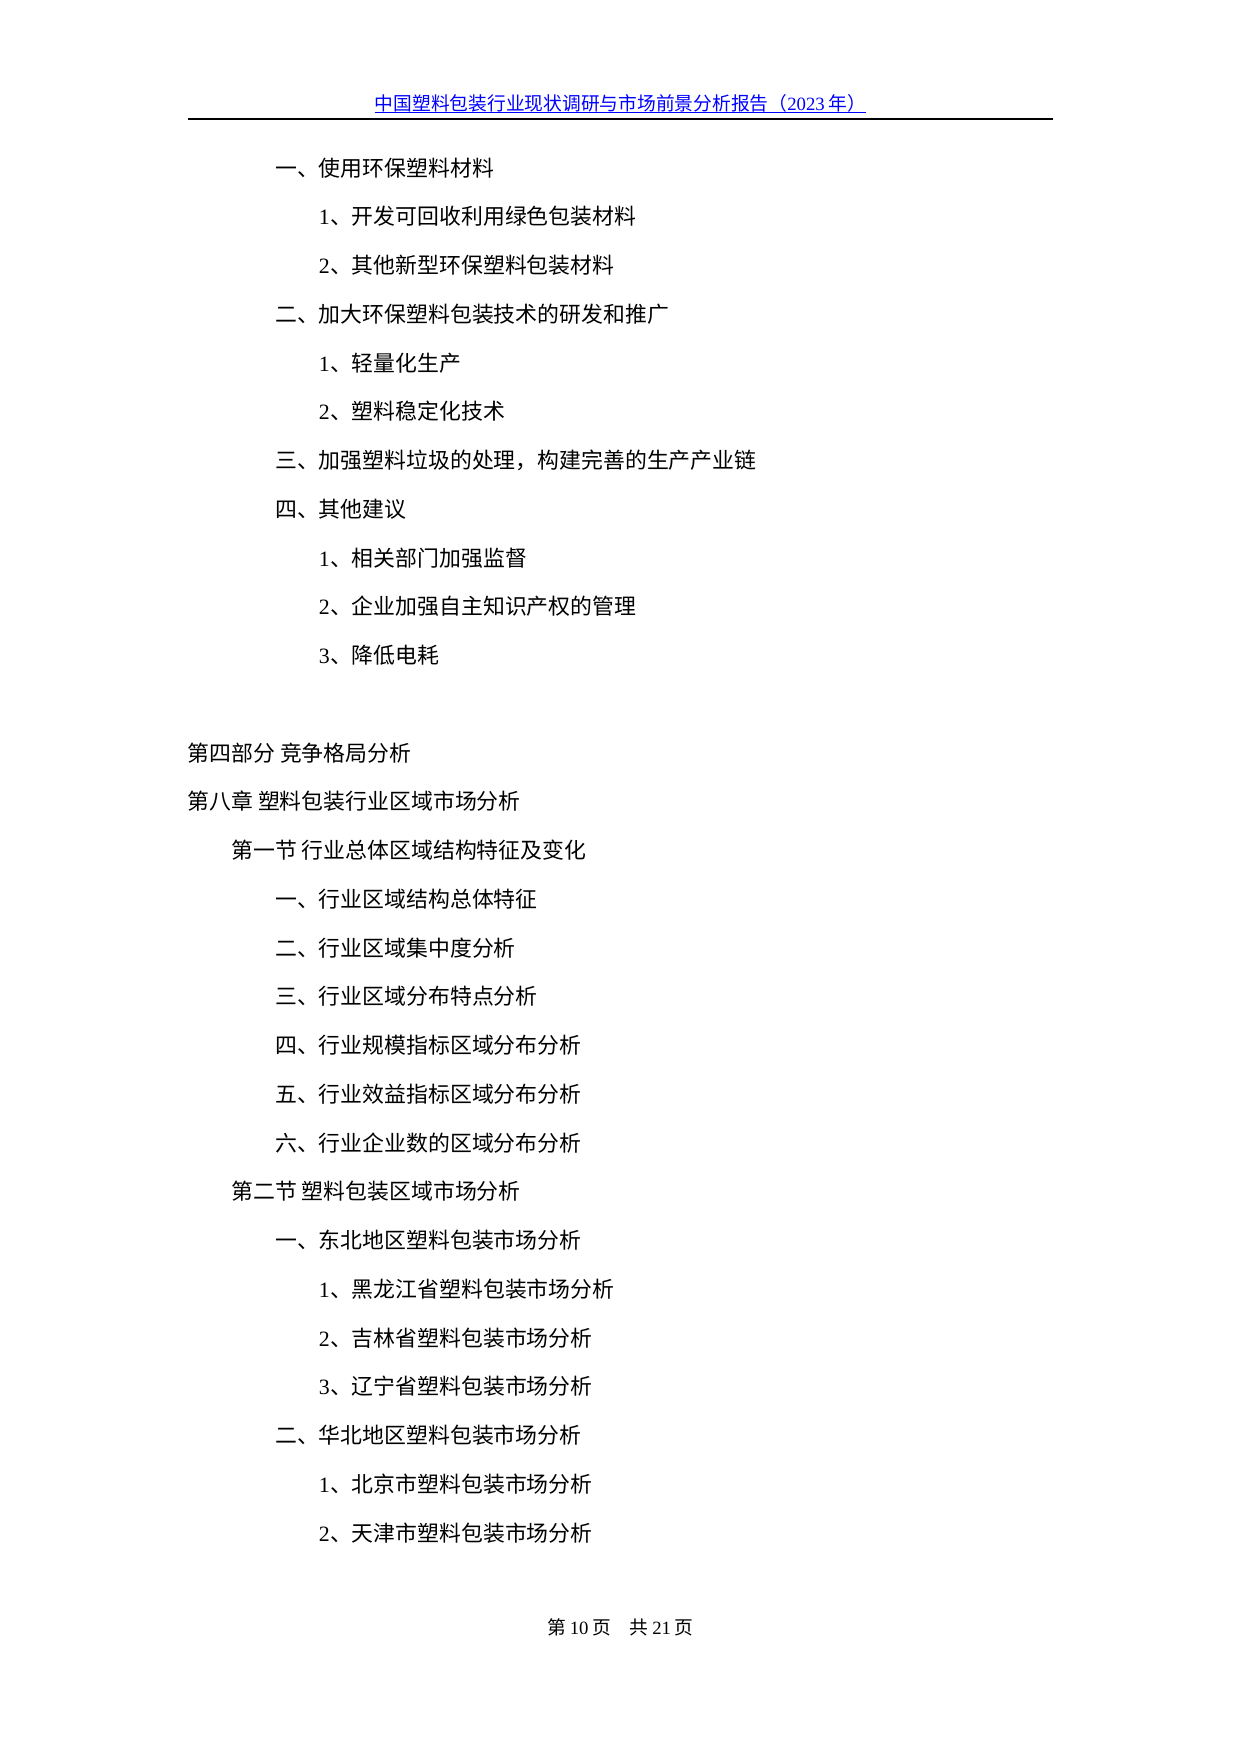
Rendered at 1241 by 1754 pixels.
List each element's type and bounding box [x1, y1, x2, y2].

text [187, 150, 1053, 1548]
